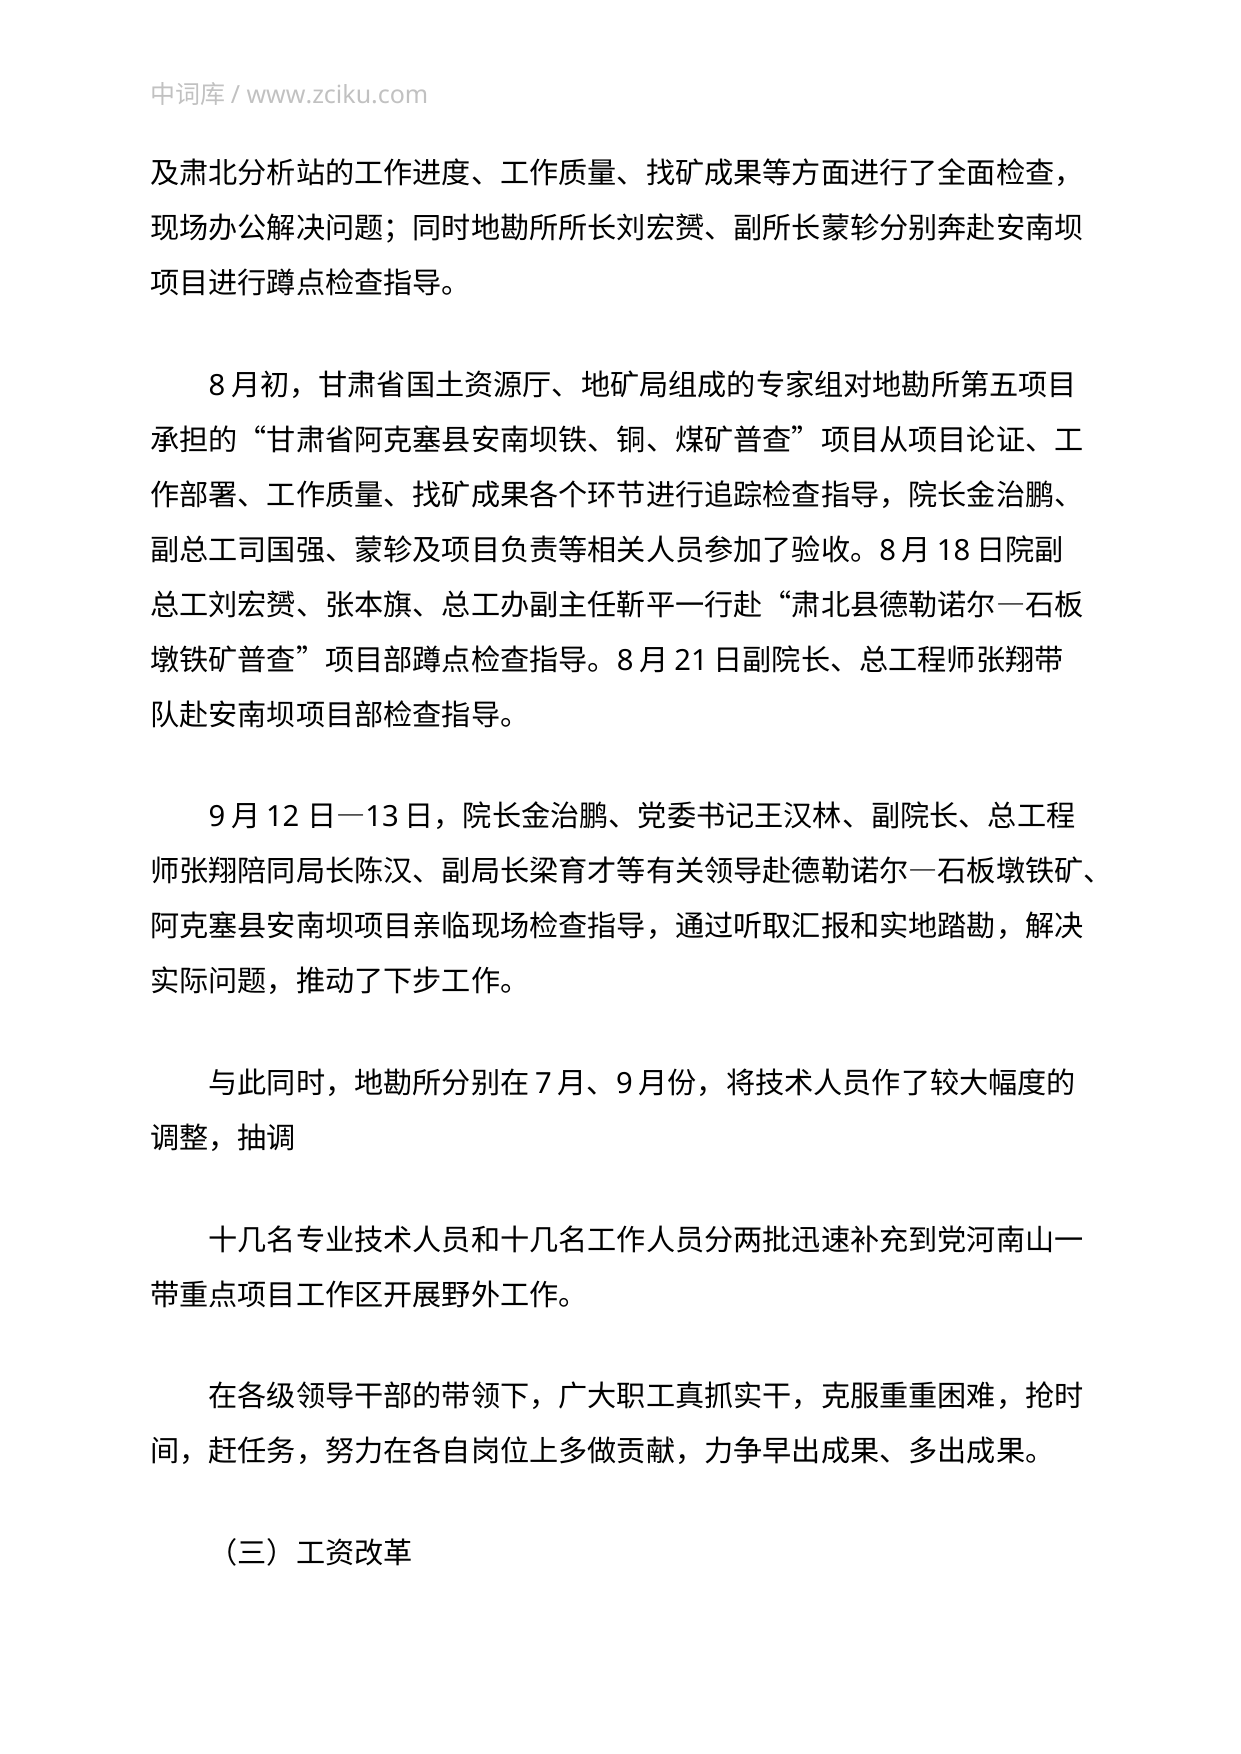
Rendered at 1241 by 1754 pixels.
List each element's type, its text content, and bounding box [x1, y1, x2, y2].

text 在各级领导干部的带领下，广大职工真抓实干，克服重重困难，抢时间，赶任务，努力在各自岗位上多做贡献，力争早出成果、多出成果。 [150, 1373, 1090, 1470]
text 8月初，甘肃省国土资源厅、地矿局组成的专家组对地勘所第五项目承担的“甘肃省阿克塞县安南坝铁、铜、煤矿普查”项目从项目论证、工作部署、工作质量、找矿成果各个环节进行追踪检查指导，院长金治鹏、副总工司国强、蒙轸及项目负责等相关人员参加了验收。8月18日院副总工刘宏赟、张本旗、总工办副主任靳平一行赴“肃北县德勒诺尔—石板墩铁矿普查”项目部蹲点检查指导。8月21日副院长、总工程师张翔带队赴安南坝项目部检查指导。 [150, 362, 1090, 733]
text 9月12 日—13日，院长金治鹏、党委书记王汉林、副院长、总工程师张翔陪同局长陈汉、副局长梁育才等有关领导赴德勒诺尔—石板墩铁矿、阿克塞县安南坝项目亲临现场检查指导，通过听取汇报和实地踏勘，解决实际问题，推动了下步工作。 [150, 793, 1090, 1000]
text 与此同时，地勘所分别在7月、9月份，将技术人员作了较大幅度的调整，抽调 [150, 1059, 1090, 1157]
text 十几名专业技术人员和十几名工作人员分两批迅速补充到党河南山一带重点项目工作区开展野外工作。 [150, 1216, 1090, 1313]
text （三）工资改革 [150, 1530, 1090, 1572]
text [150, 150, 1090, 302]
